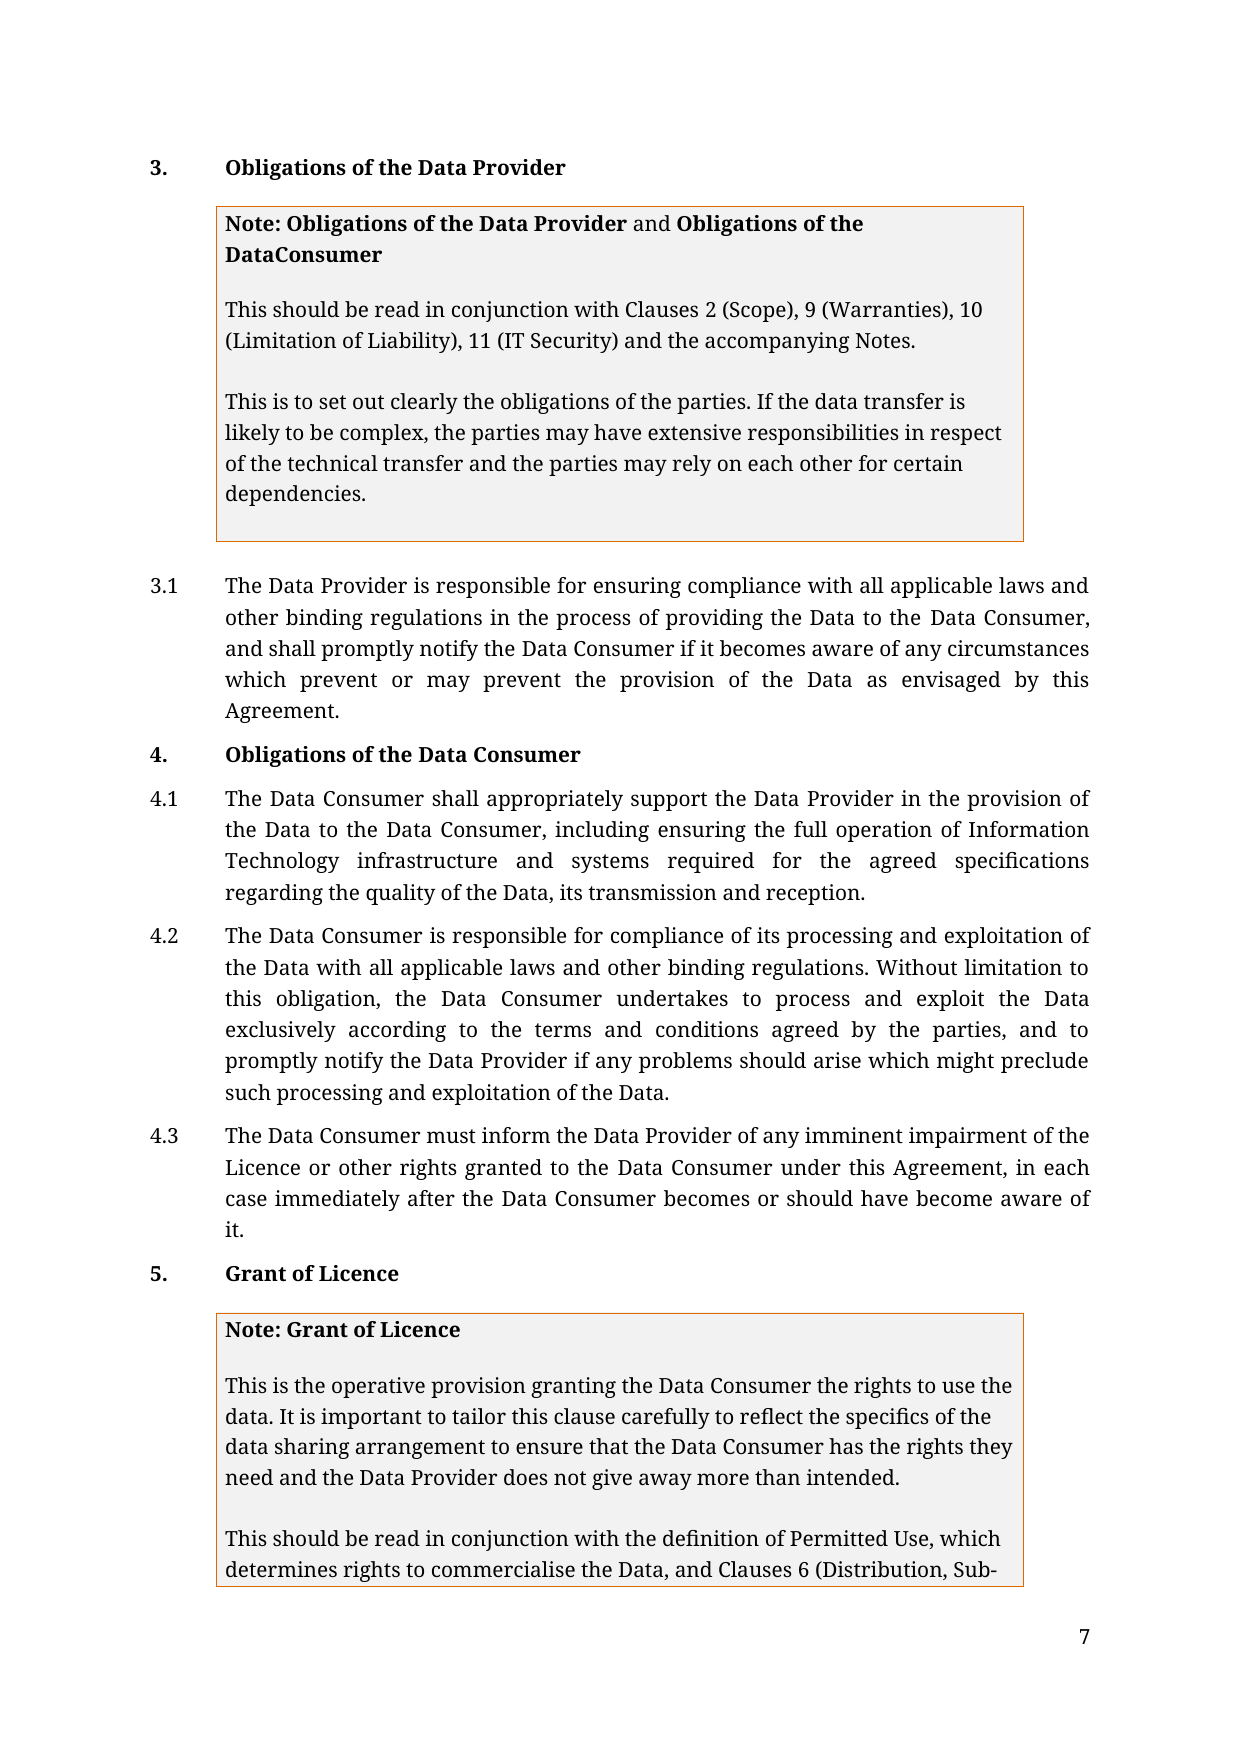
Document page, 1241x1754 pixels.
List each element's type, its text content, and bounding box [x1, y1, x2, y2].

title Note: Grant of Licence [217, 1314, 1023, 1344]
text This is the operative provision granting the Data Consumer the rights to use the data. It is important to tailor this clause carefully to reflect the specifics of the data sharing arrangement to ensure that the Data Consumer has the rights they need and the Data Provider does not give away more than intended. [217, 1368, 1023, 1491]
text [217, 1521, 1023, 1586]
text This should be read in conjunction with Clauses 2 (Scope), 9 (Warranties), 10 (Limitation of Liability), 11 (IT Security) and the accompanying Notes. [217, 292, 1023, 354]
subtitle Obligations of the Data Consumer [150, 737, 1090, 769]
text The Data Consumer must inform the Data Provider of any imminent impairment of the Licence or other rights granted to the Data Consumer under this Agreement, in each case immediately after the Data Consumer becomes or should have become aware of it. [150, 1119, 1090, 1244]
text The Data Consumer shall appropriately support the Data Provider in the provision of the Data to the Data Consumer, including ensuring the full operation of Information Technology infrastructure and systems required for the agreed specifications regarding the quality of the Data, its transmission and reception. [150, 781, 1090, 906]
subtitle Grant of Licence [150, 1256, 1090, 1287]
text The Data Consumer is responsible for compliance of its processing and exploitation of the Data with all applicable laws and other binding regulations. Without limitation to this obligation, the Data Consumer undertakes to process and exploit the Data exclusively according to the terms and conditions agreed by the parties, and to promptly notify the Data Provider if any problems should arise which might preclude such processing and exploitation of the Data. [150, 919, 1090, 1106]
title Note: Obligations of the Data Provider and Obligations of the Data Consumer [217, 207, 1023, 268]
subtitle Obligations of the Data Provider [150, 150, 1090, 181]
text This is to set out clearly the obligations of the parties. If the data transfer is likely to be complex, the parties may have extensive responsibilities in respect of the technical transfer and the parties may rely on each other for certain dependencies. [217, 384, 1023, 507]
text The Data Provider is responsible for ensuring compliance with all applicable laws and other binding regulations in the process of providing the Data to the Data Consumer, and shall promptly notify the Data Consumer if it becomes aware of any circumstances which prevent or may prevent the provision of the Data as envisaged by this Agreement. [150, 569, 1090, 725]
